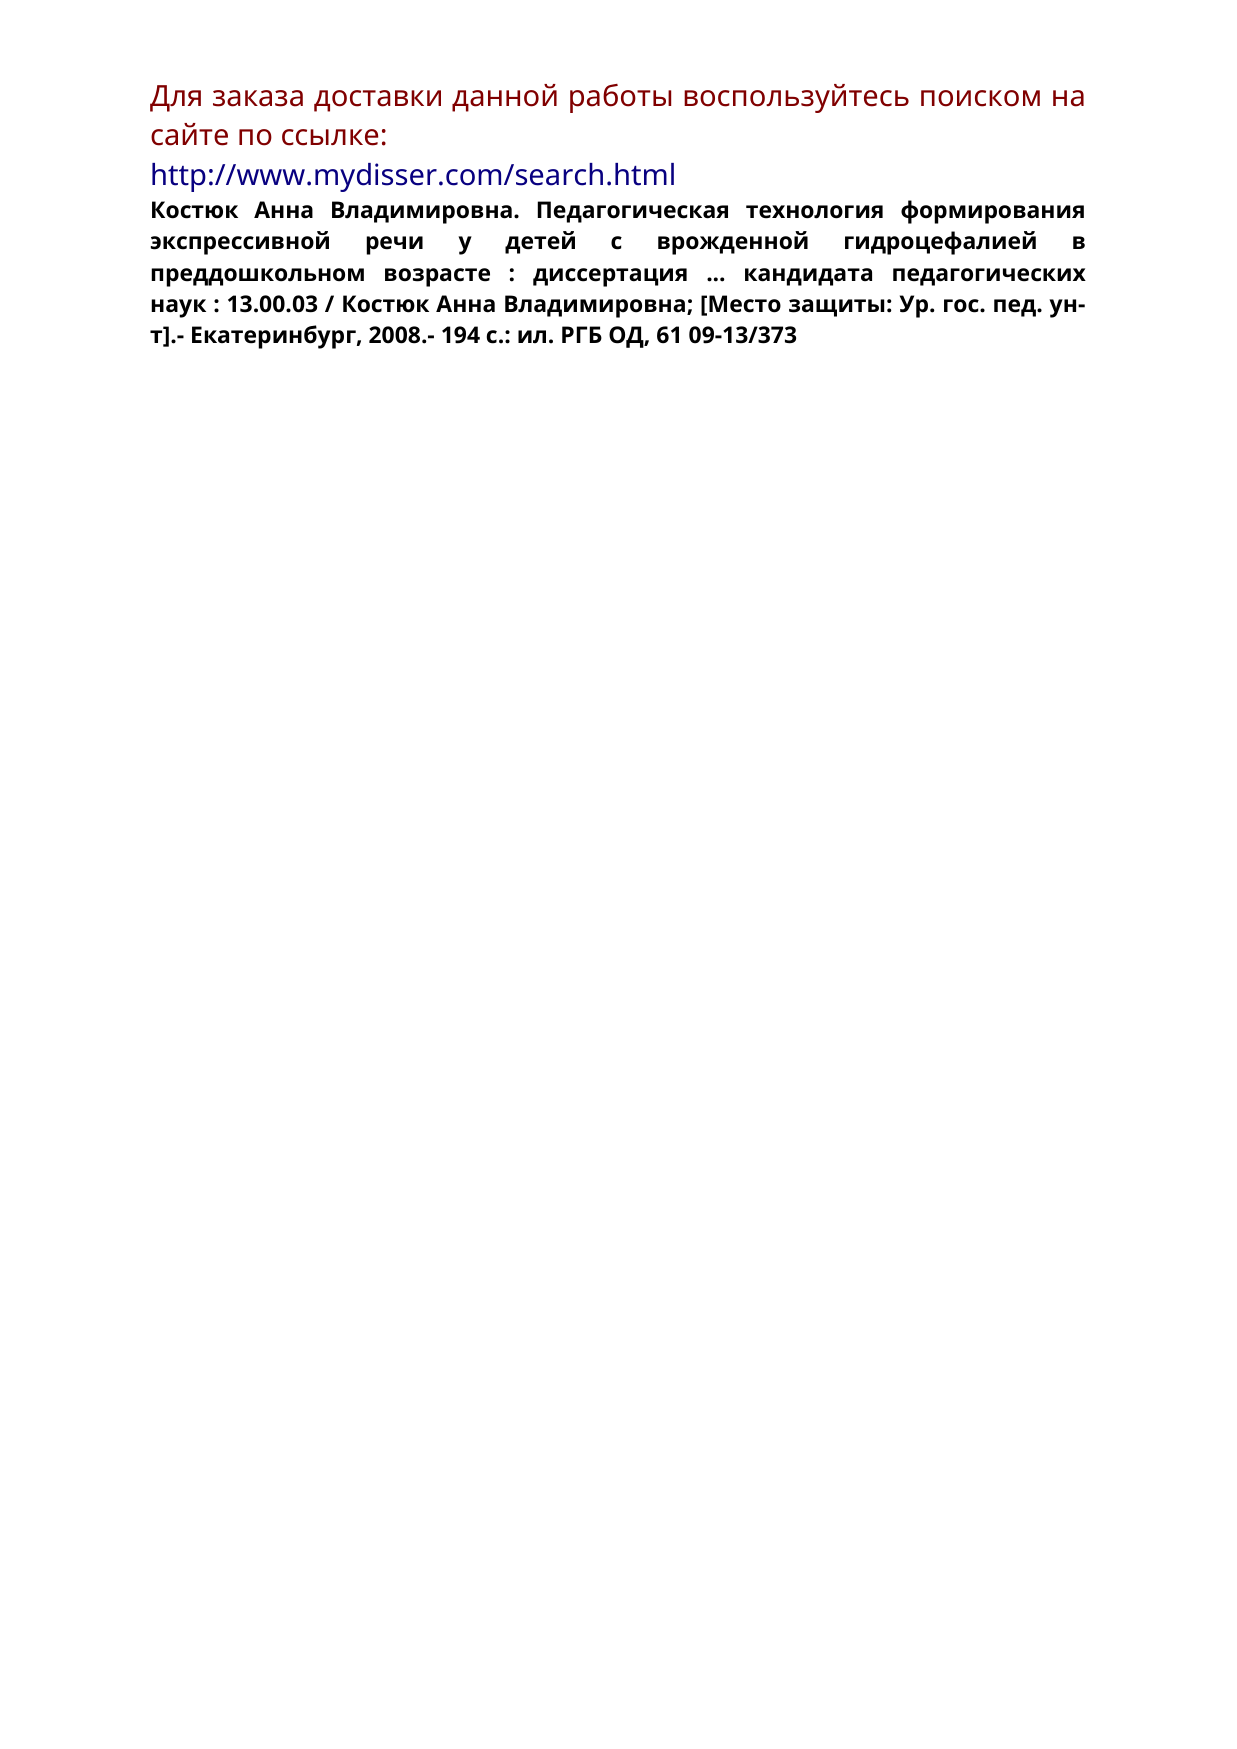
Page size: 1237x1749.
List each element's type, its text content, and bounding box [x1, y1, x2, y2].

text Костюк Анна Владимировна. Педагогическая технология формирования экспрессивной речи у детей с врожденной гидроцефалией в преддошкольном возрасте : диссертация ... кандидата педагогических наук : 13.00.03 / Костюк Анна Владимировна; [Место защиты: Ур. гос. пед. ун-т].- Екатеринбург, 2008.- 194 с.: ил. РГБ ОД, 61 09-13/373 [150, 194, 1086, 350]
